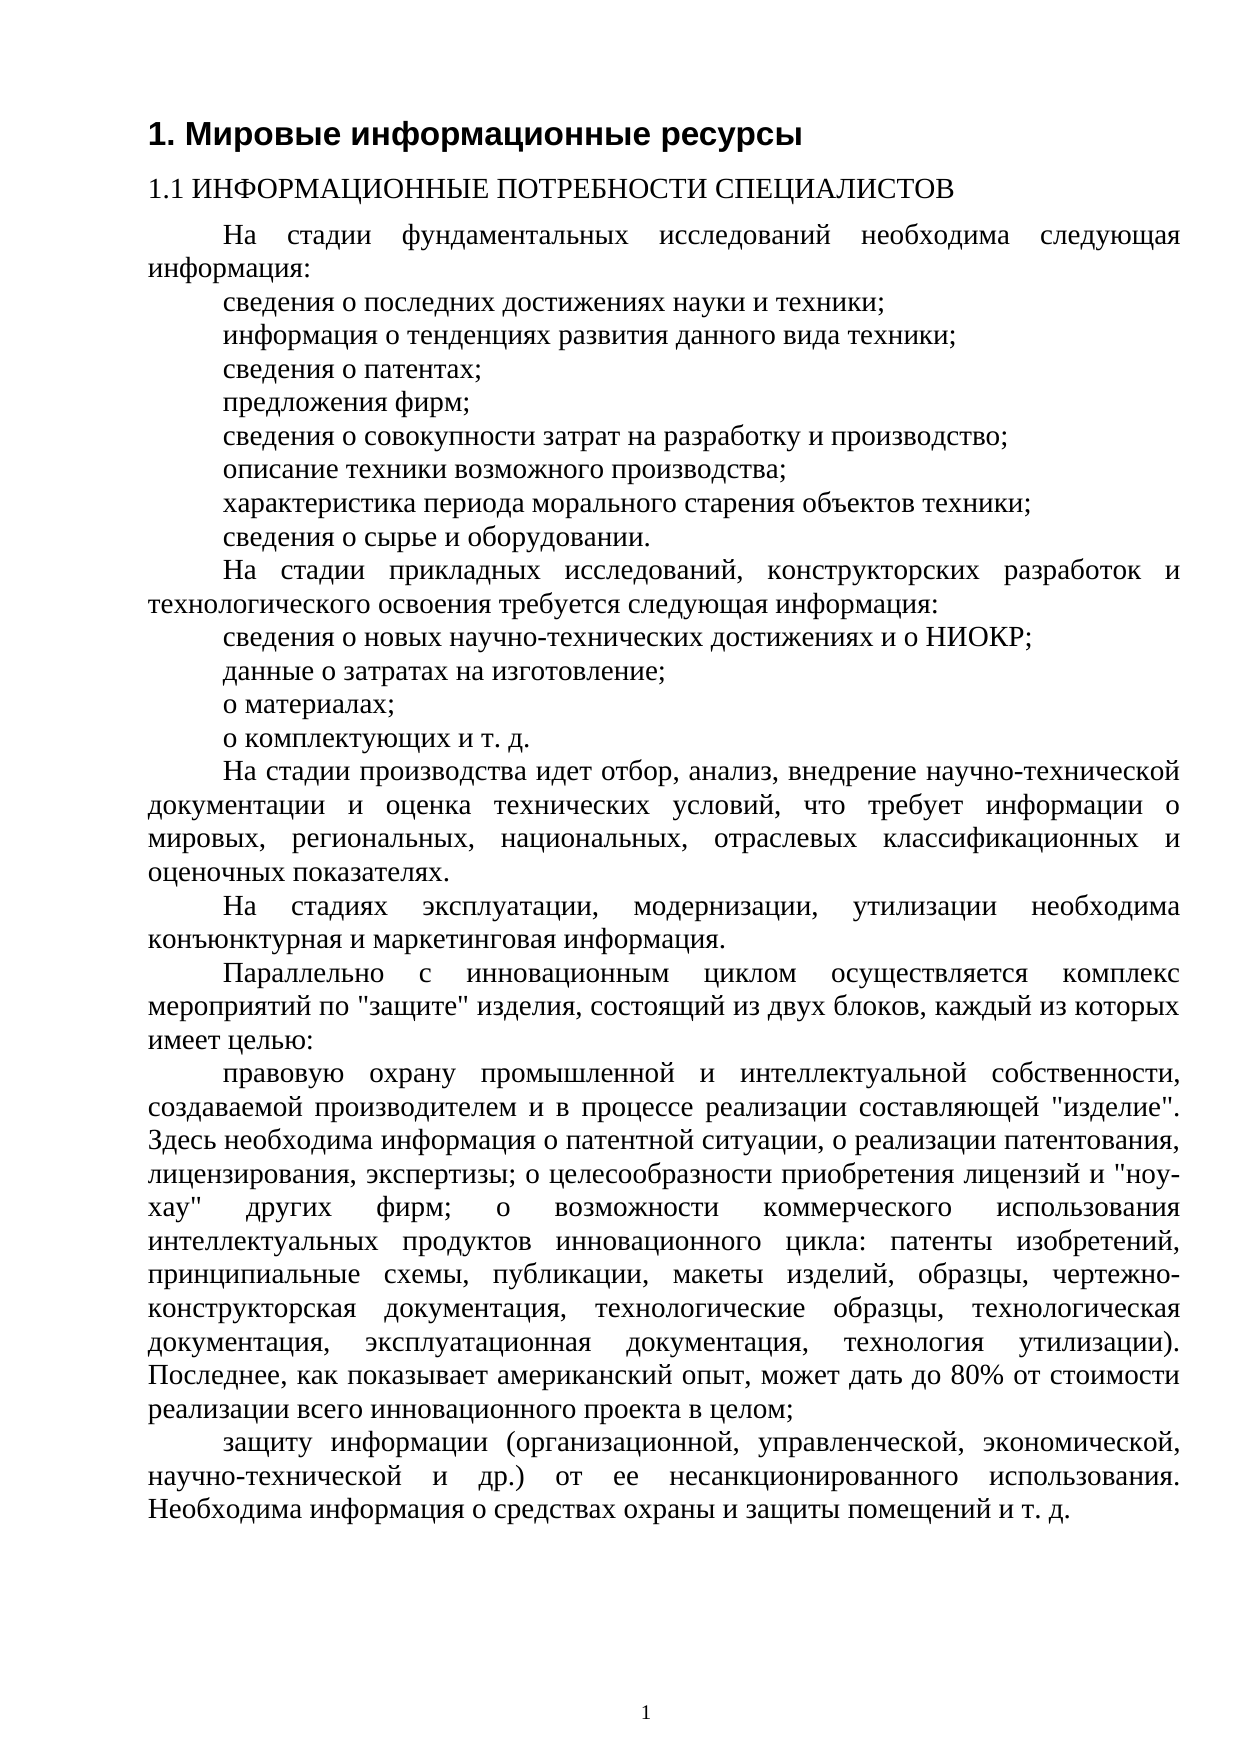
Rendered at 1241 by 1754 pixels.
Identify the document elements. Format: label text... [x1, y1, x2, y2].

subtitle 1.1 Информационные потребности специалистов [148, 171, 1181, 204]
list сведения о сырье и оборудовании. [148, 519, 1181, 552]
list сведения о последних достижениях науки и техники; [148, 284, 1181, 317]
list о материалах; [148, 686, 1181, 720]
text На стадии фундаментальных исследований необходима следующая информация: [148, 217, 1181, 284]
list о комплектующих и т. д. [148, 720, 1181, 753]
text На стадии производства идет отбор, анализ, внедрение научно-технической документации и оценка технических условий, что требует информации о мировых, региональных, национальных, отраслевых классификационных и оценочных показателях. [148, 753, 1181, 888]
list информация о тенденциях развития данного вида техники; [148, 317, 1181, 351]
list данные о затратах на изготовление; [148, 653, 1181, 686]
list сведения о патентах; [148, 351, 1181, 384]
list сведения о новых научно-технических достижениях и о НИОКР; [148, 619, 1181, 653]
list сведения о совокупности затрат на разработку и производство; [148, 418, 1181, 452]
text Параллельно с инновационным циклом осуществляется комплекс мероприятий по "защите" изделия, состоящий из двух блоков, каждый из которых имеет целью: [148, 955, 1181, 1055]
text На стадии прикладных исследований, конструкторских разработок и технологического освоения требуется следующая информация: [148, 552, 1181, 619]
subtitle 1. Мировые информационные ресурсы [148, 114, 1181, 152]
list защиту информации (организационной, управленческой, экономической, научно-технической и др.) от ее несанкционированного использования. Необходима информация о средствах охраны и защиты помещений и т. д. [148, 1424, 1181, 1525]
list описание техники возможного производства; [148, 452, 1181, 485]
list правовую охрану промышленной и интеллектуальной собственности, создаваемой производителем и в процессе реализации составляющей "изделие". Здесь необходима информация о патентной ситуации, о реализации патентования, лицензирования, экспертизы; о целесообразности приобретения лицензий и "ноу-хау" других фирм; о возможности коммерческого использования интеллектуальных продуктов инновационного цикла: патенты изобретений, принципиальные схемы, публикации, макеты изделий, образцы, чертежно-конструкторская документация, технологические образцы, технологическая документация, эксплуатационная документация, технология утилизации). Последнее, как показывает американский опыт, может дать до 80% от стоимости реализации всего инновационного проекта в целом; [148, 1055, 1181, 1424]
list характеристика периода морального старения объектов техники; [148, 485, 1181, 519]
text На стадиях эксплуатации, модернизации, утилизации необходима конъюнктурная и маркетинговая информация. [148, 888, 1181, 955]
list предложения фирм; [148, 384, 1181, 418]
